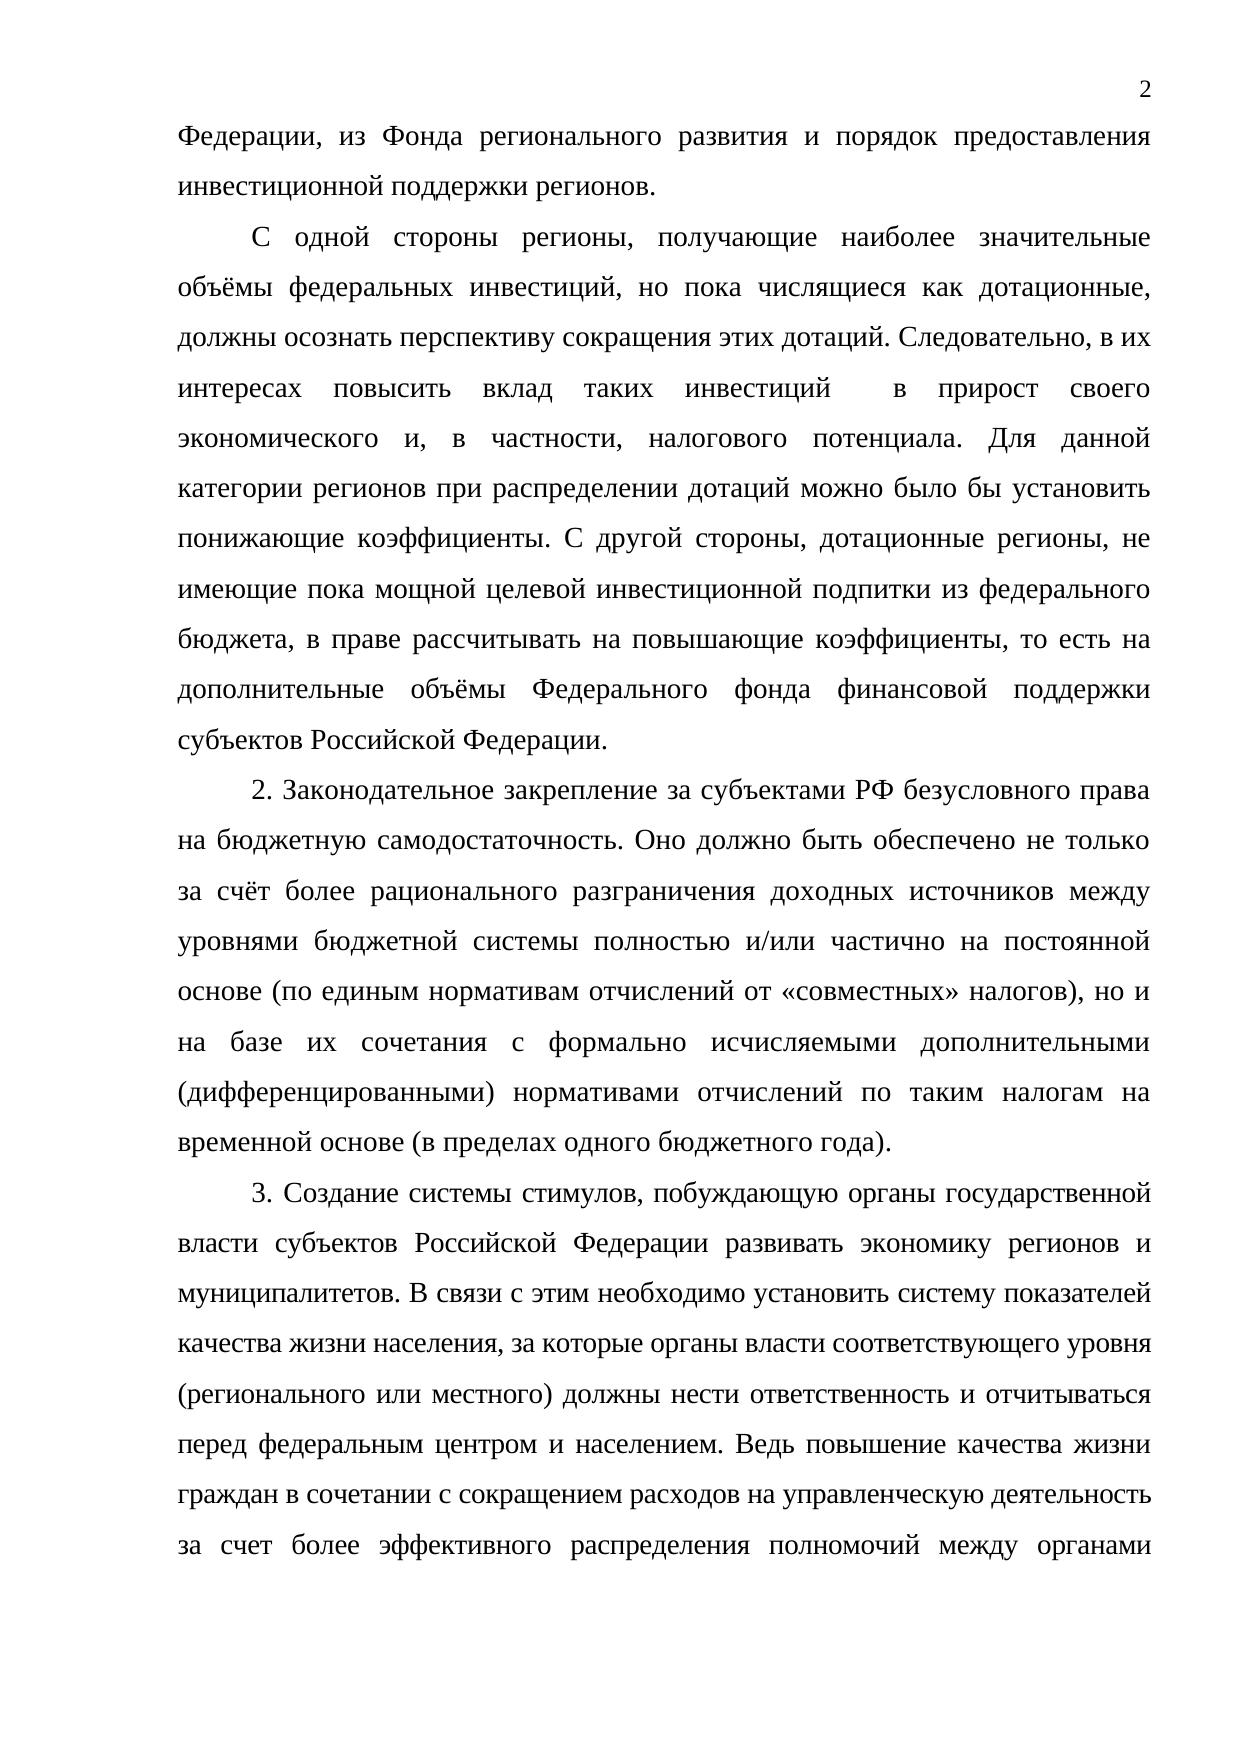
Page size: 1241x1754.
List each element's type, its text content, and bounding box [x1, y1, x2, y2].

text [177, 1175, 1152, 1560]
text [177, 118, 1152, 202]
text С одной стороны регионы, получающие наиболее значительные объёмы федеральных инвестиций, но пока числящиеся как дотационные, должны осознать перспективу сокращения этих дотаций. Следовательно, в их интересах повысить вклад таких инвестиций в прирост своего экономического и, в частности, налогового потенциала. Для данной категории регионов при распределении дотаций можно было бы установить понижающие коэффициенты. С другой стороны, дотационные регионы, не имеющие пока мощной целевой инвестиционной подпитки из федерального бюджета, в праве рассчитывать на повышающие коэффициенты, то есть на дополнительные объёмы Федерального фонда финансовой поддержки субъектов Российской Федерации. [177, 219, 1152, 755]
text 2. Законодательное закрепление за субъектами РФ безусловного права на бюджетную самодостаточность. Оно должно быть обеспечено не только за счёт более рационального разграничения доходных источников между уровнями бюджетной системы полностью и/или частично на постоянной основе (по единым нормативам отчислений от «совместных» налогов), но и на базе их сочетания с формально исчисляемыми дополнительными (дифференцированными) нормативами отчислений по таким налогам на временной основе (в пределах одного бюджетного года). [177, 772, 1152, 1158]
